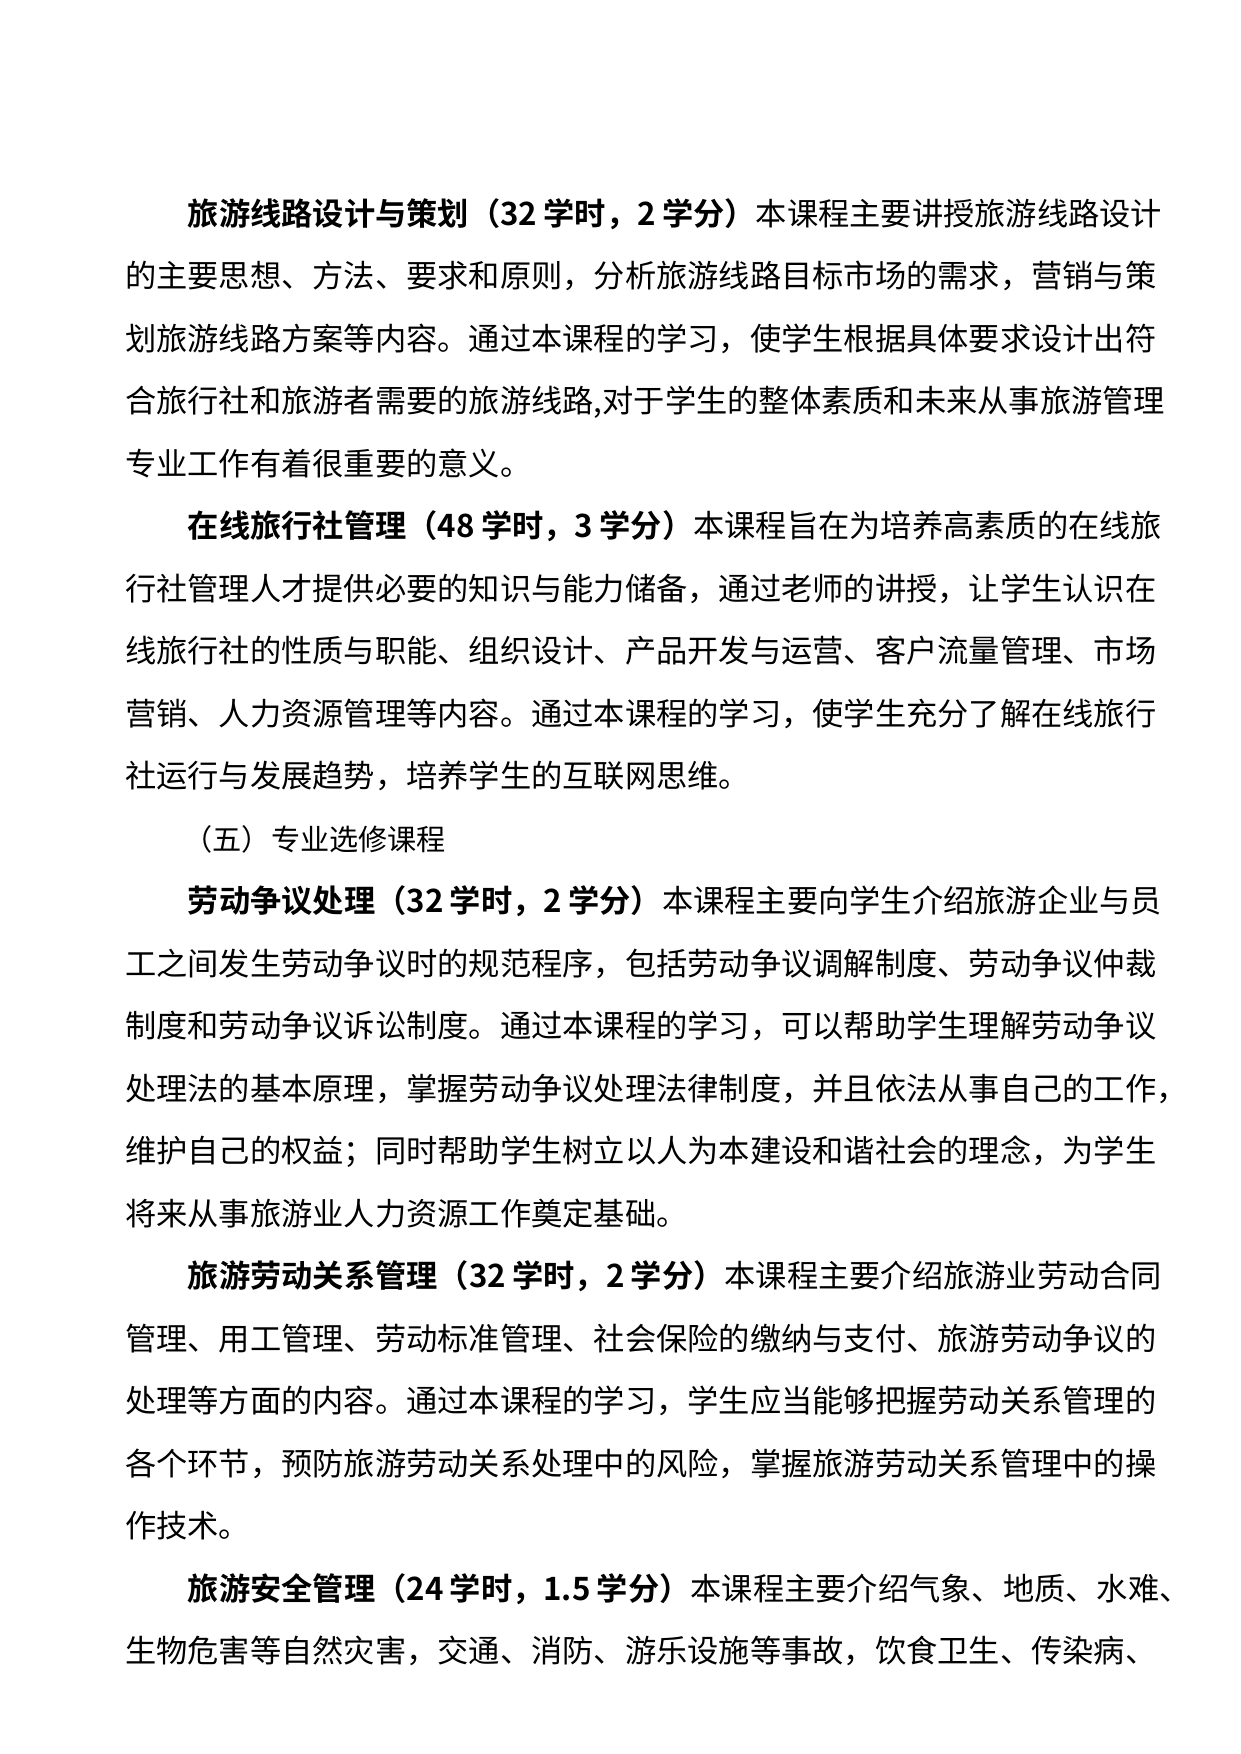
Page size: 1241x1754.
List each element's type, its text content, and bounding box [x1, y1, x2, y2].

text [125, 1550, 1171, 1675]
text 在线旅行社管理（48学时，3学分）本课程旨在为培养高素质的在线旅行社管理人才提供必要的知识与能力储备，通过老师的讲授，让学生认识在线旅行社的性质与职能、组织设计、产品开发与运营、客户流量管理、市场营销、人力资源管理等内容。通过本课程的学习，使学生充分了解在线旅行社运行与发展趋势，培养学生的互联网思维。 [125, 487, 1171, 800]
text （五）专业选修课程 [125, 800, 1171, 862]
text 旅游线路设计与策划（32学时，2学分）本课程主要讲授旅游线路设计的主要思想、方法、要求和原则，分析旅游线路目标市场的需求，营销与策划旅游线路方案等内容。通过本课程的学习，使学生根据具体要求设计出符合旅行社和旅游者需要的旅游线路,对于学生的整体素质和未来从事旅游管理专业工作有着很重要的意义。 [125, 175, 1171, 487]
text 劳动争议处理（32学时，2学分）本课程主要向学生介绍旅游企业与员工之间发生劳动争议时的规范程序，包括劳动争议调解制度、劳动争议仲裁制度和劳动争议诉讼制度。通过本课程的学习，可以帮助学生理解劳动争议处理法的基本原理，掌握劳动争议处理法律制度，并且依法从事自己的工作，维护自己的权益；同时帮助学生树立以人为本建设和谐社会的理念，为学生将来从事旅游业人力资源工作奠定基础。 [125, 862, 1171, 1237]
text 旅游劳动关系管理（32学时，2学分）本课程主要介绍旅游业劳动合同管理、用工管理、劳动标准管理、社会保险的缴纳与支付、旅游劳动争议的处理等方面的内容。通过本课程的学习，学生应当能够把握劳动关系管理的各个环节，预防旅游劳动关系处理中的风险，掌握旅游劳动关系管理中的操作技术。 [125, 1237, 1171, 1550]
